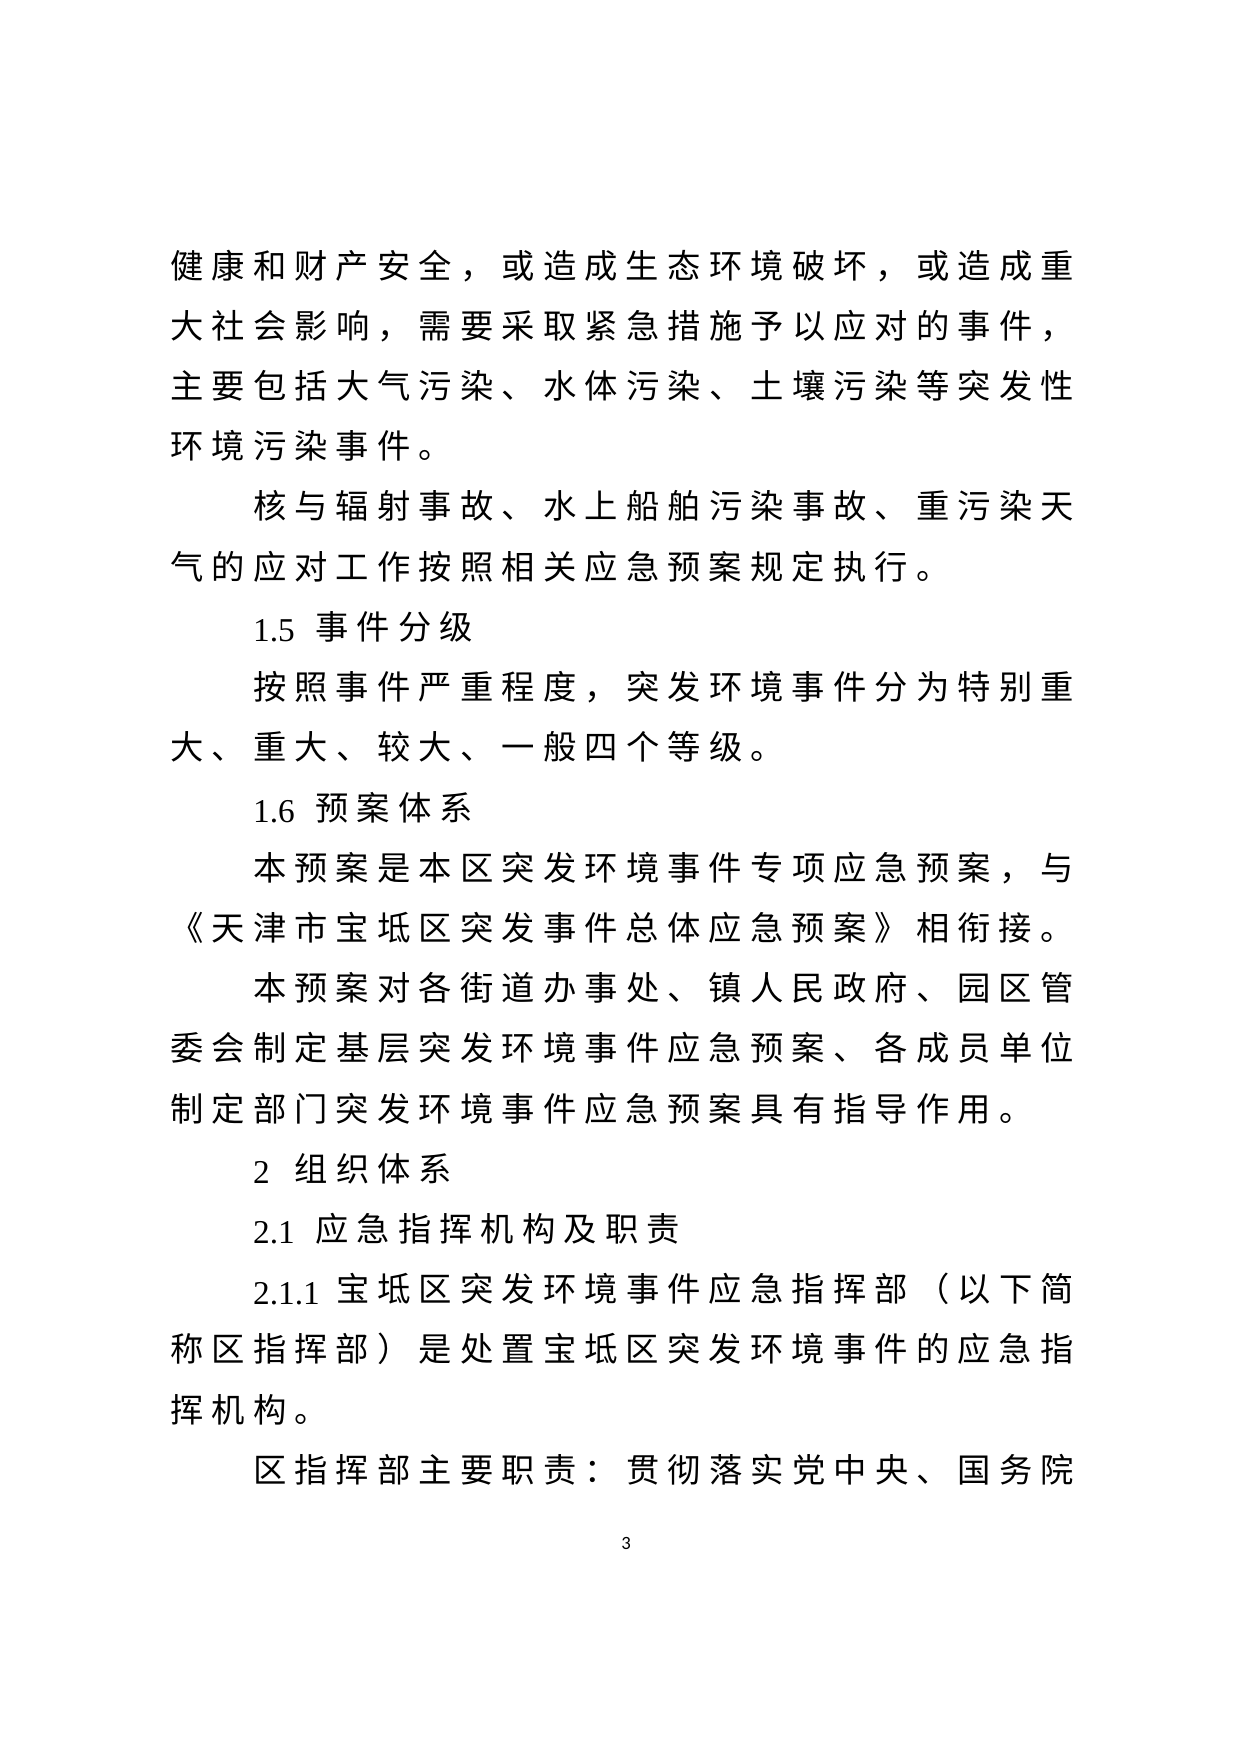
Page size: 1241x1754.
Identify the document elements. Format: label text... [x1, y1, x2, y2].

text 2.1.1 宝坻区突发环境事件应急指挥部（以下简称区指挥部）是处置宝坻区突发环境事件的应急指挥机构。 [170, 1251, 1082, 1432]
text 核与辐射事故、水上船舶污染事故、重污染天气的应对工作按照相关应急预案规定执行。 [170, 468, 1082, 589]
text 1.6 预案体系 [170, 769, 1082, 829]
text 2 组织体系 [170, 1131, 1082, 1191]
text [170, 1432, 1082, 1492]
text 本预案对各街道办事处、镇人民政府、园区管委会制定基层突发环境事件应急预案、各成员单位制定部门突发环境事件应急预案具有指导作用。 [170, 950, 1082, 1131]
text 1.5 事件分级 [170, 589, 1082, 649]
text 按照事件严重程度，突发环境事件分为特别重大、重大、较大、一般四个等级。 [170, 649, 1082, 769]
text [170, 227, 1082, 468]
text 本预案是本区突发环境事件专项应急预案，与《天津市宝坻区突发事件总体应急预案》相衔接。 [170, 829, 1082, 950]
text 2.1 应急指挥机构及职责 [170, 1191, 1082, 1251]
